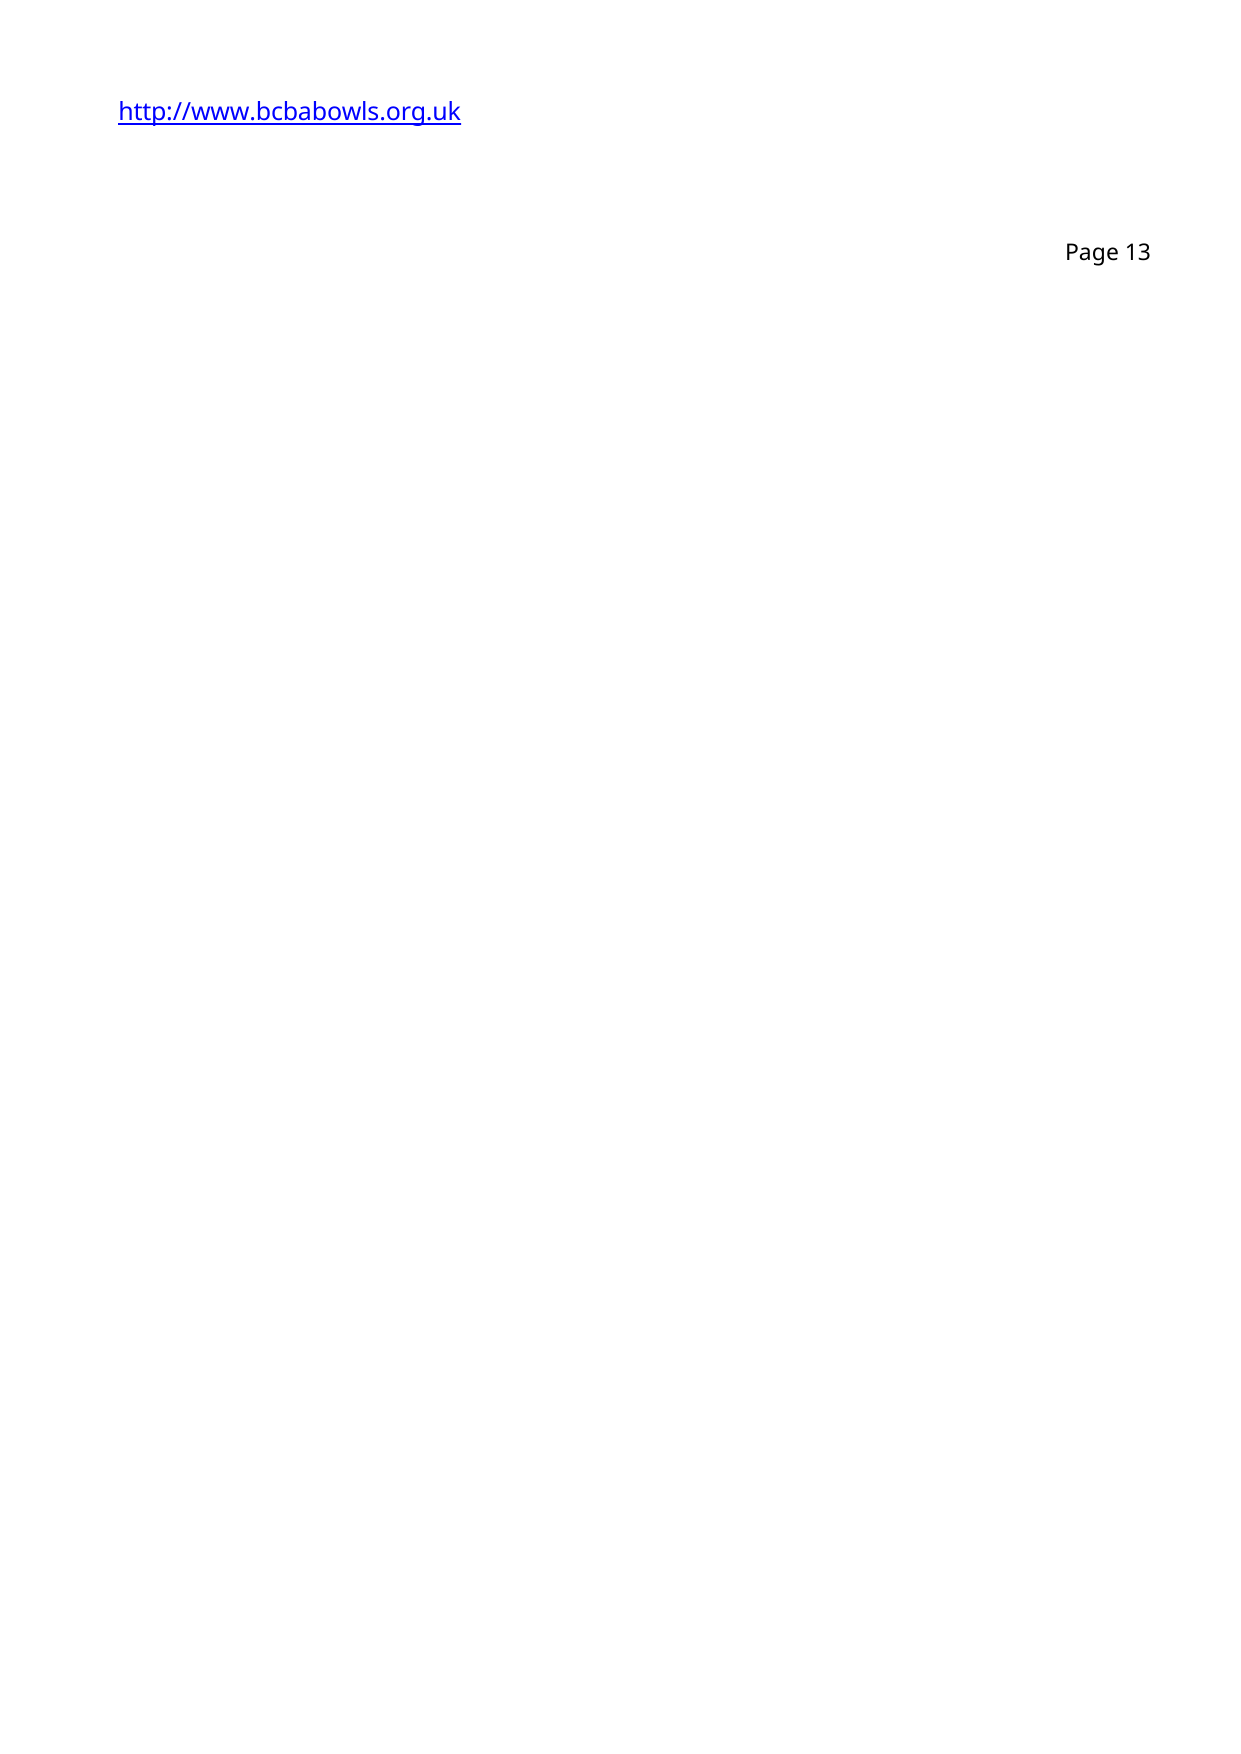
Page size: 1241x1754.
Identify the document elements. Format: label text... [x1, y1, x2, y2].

text http://www.bcbabowls.org.uk [118, 94, 1222, 128]
